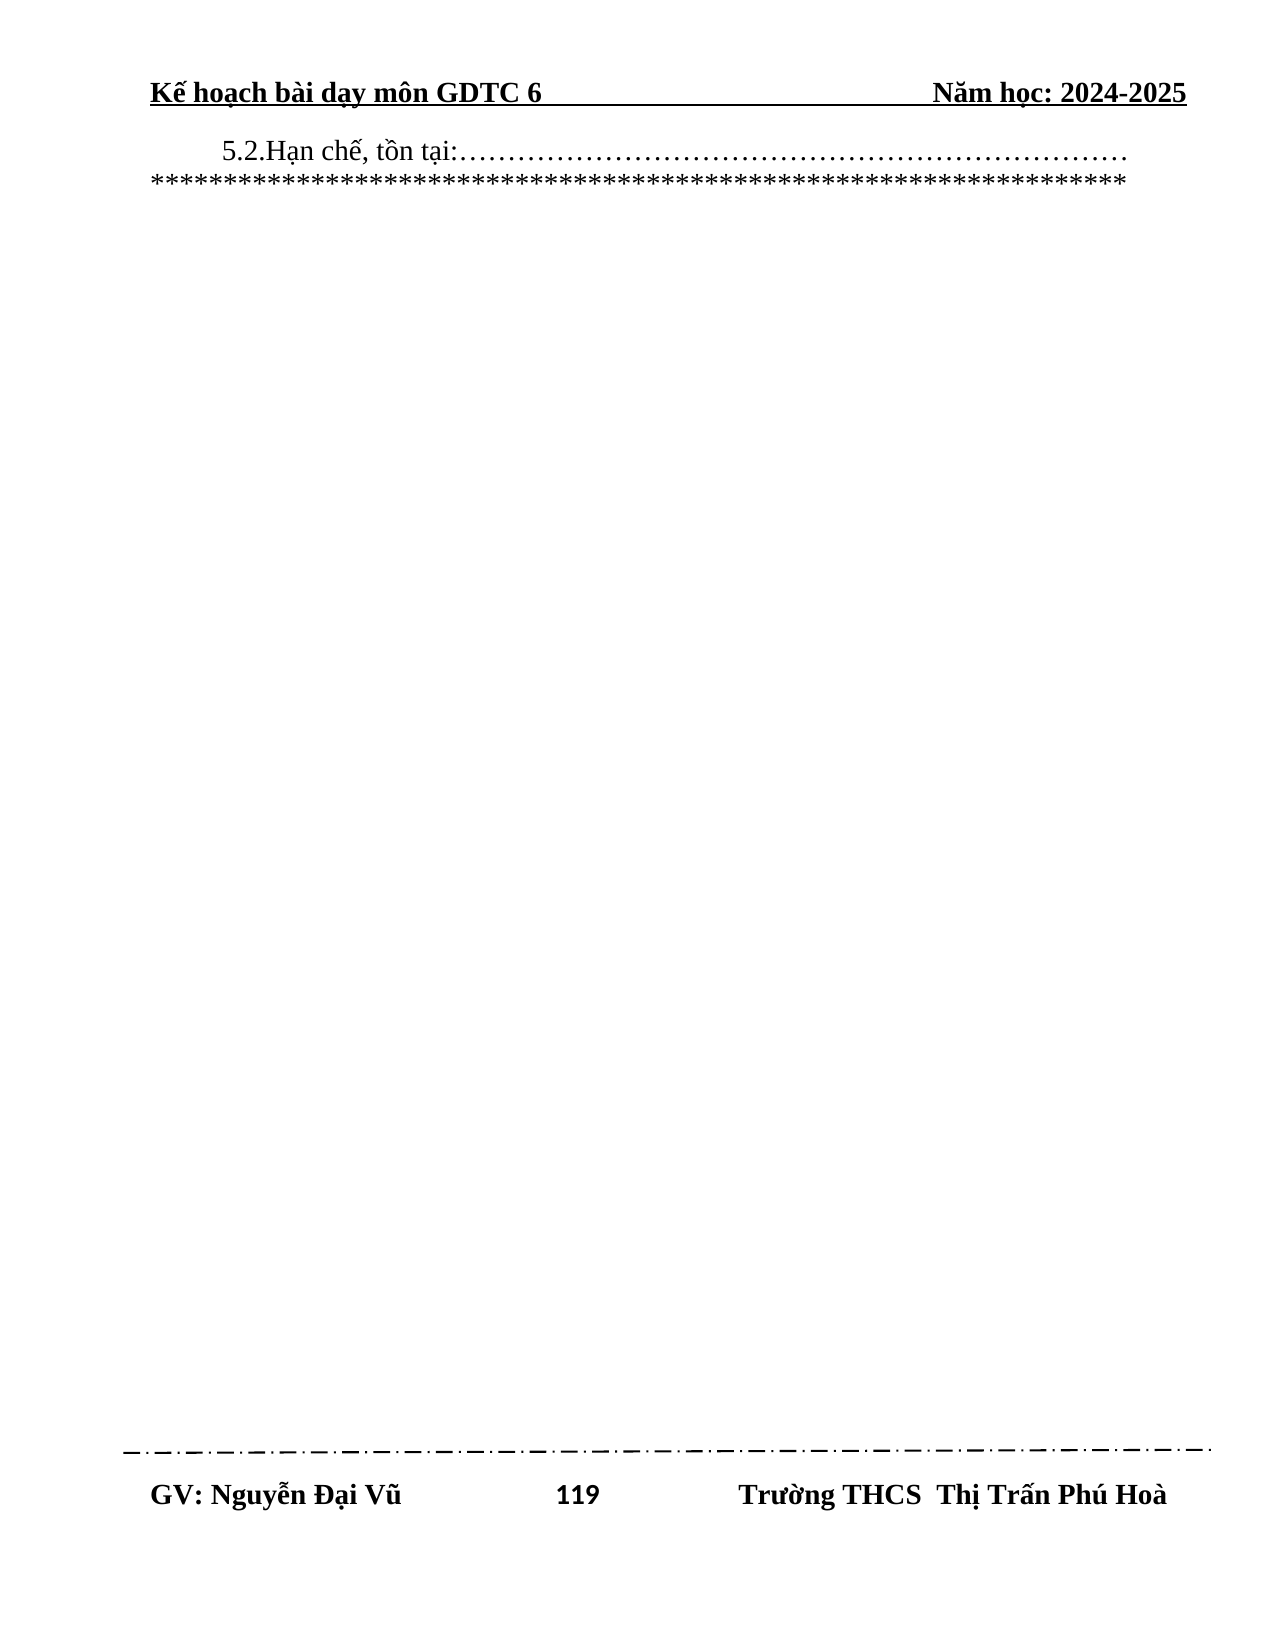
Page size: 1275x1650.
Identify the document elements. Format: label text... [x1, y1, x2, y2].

text ******************************************************************* [150, 166, 1191, 200]
text 5.2.Hạn chế, tồn tại:…………………………………………………………… [150, 133, 1191, 166]
